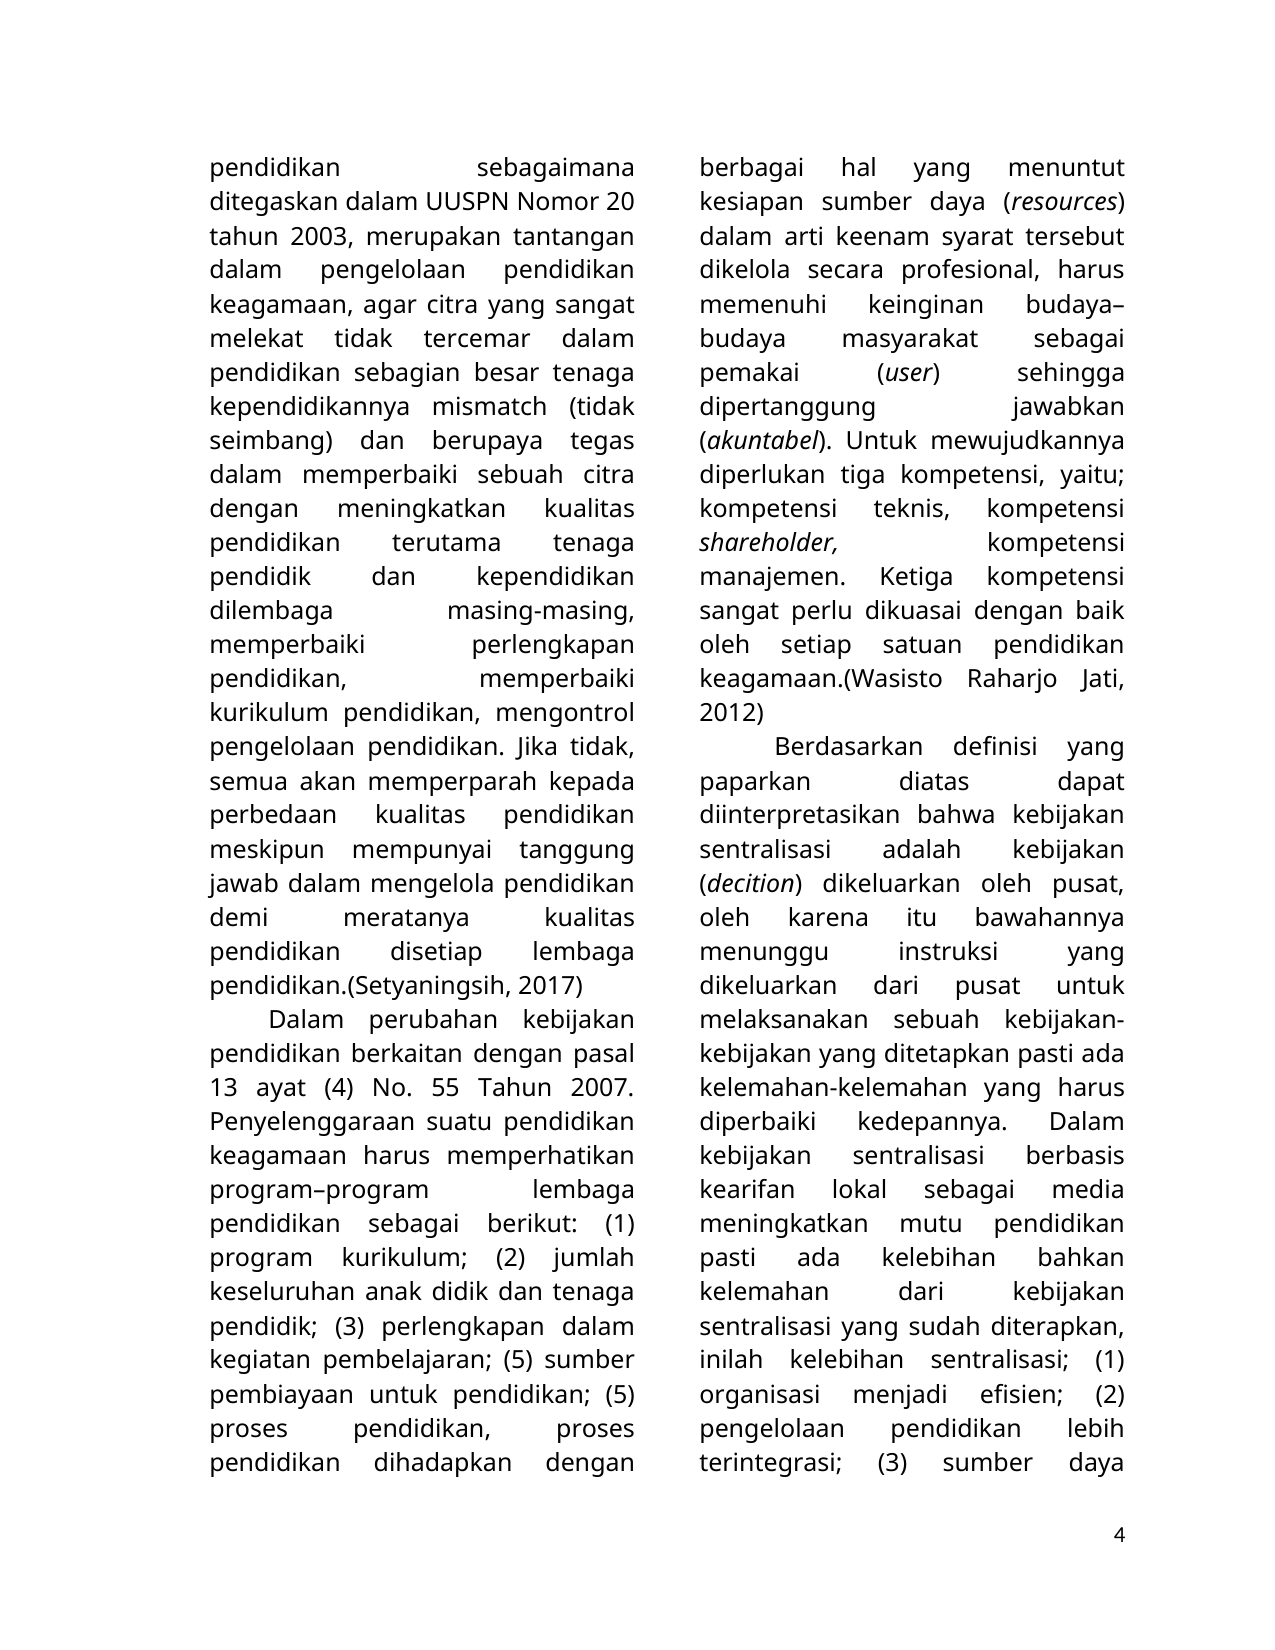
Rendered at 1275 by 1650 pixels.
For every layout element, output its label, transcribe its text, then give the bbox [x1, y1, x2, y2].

text Dalam perubahan kebijakan pendidikan berkaitan dengan pasal 13 ayat (4) No. 55 Tahun 2007. Penyelenggaraan suatu pendidikan keagamaan harus memperhatikan program–program lembaga pendidikan sebagai berikut: (1) program kurikulum; (2) jumlah keseluruhan anak didik dan tenaga pendidik; (3) perlengkapan dalam kegiatan pembelajaran; (5) sumber pembiayaan untuk pendidikan; (5) proses pendidikan, proses pendidikan dihadapkan dengan berbagai hal yang menuntut kesiapan sumber daya (resources) dalam arti keenam syarat tersebut dikelola secara profesional, harus memenuhi keinginan budaya–budaya masyarakat sebagai pemakai (user) sehingga dipertanggung jawabkan (akuntabel). Untuk mewujudkannya diperlukan tiga kompetensi, yaitu; kompetensi teknis, kompetensi shareholder, kompetensi manajemen. Ketiga kompetensi sangat perlu dikuasai dengan baik oleh setiap satuan pendidikan keagamaan.(Wasisto Raharjo Jati, 2012) [699, 150, 1125, 729]
text Dalam perubahan kebijakan pendidikan berkaitan dengan pasal 13 ayat (4) No. 55 Tahun 2007. Penyelenggaraan suatu pendidikan keagamaan harus memperhatikan program–program lembaga pendidikan sebagai berikut: (1) program kurikulum; (2) jumlah keseluruhan anak didik dan tenaga pendidik; (3) perlengkapan dalam kegiatan pembelajaran; (5) sumber pembiayaan untuk pendidikan; (5) proses pendidikan, proses pendidikan dihadapkan dengan berbagai hal yang menuntut kesiapan sumber daya (resources) dalam arti keenam syarat tersebut dikelola secara profesional, harus memenuhi keinginan budaya–budaya masyarakat sebagai pemakai (user) sehingga dipertanggung jawabkan (akuntabel). Untuk mewujudkannya diperlukan tiga kompetensi, yaitu; kompetensi teknis, kompetensi shareholder, kompetensi manajemen. Ketiga kompetensi sangat perlu dikuasai dengan baik oleh setiap satuan pendidikan keagamaan.(Wasisto Raharjo Jati, 2012) [209, 1002, 635, 1478]
